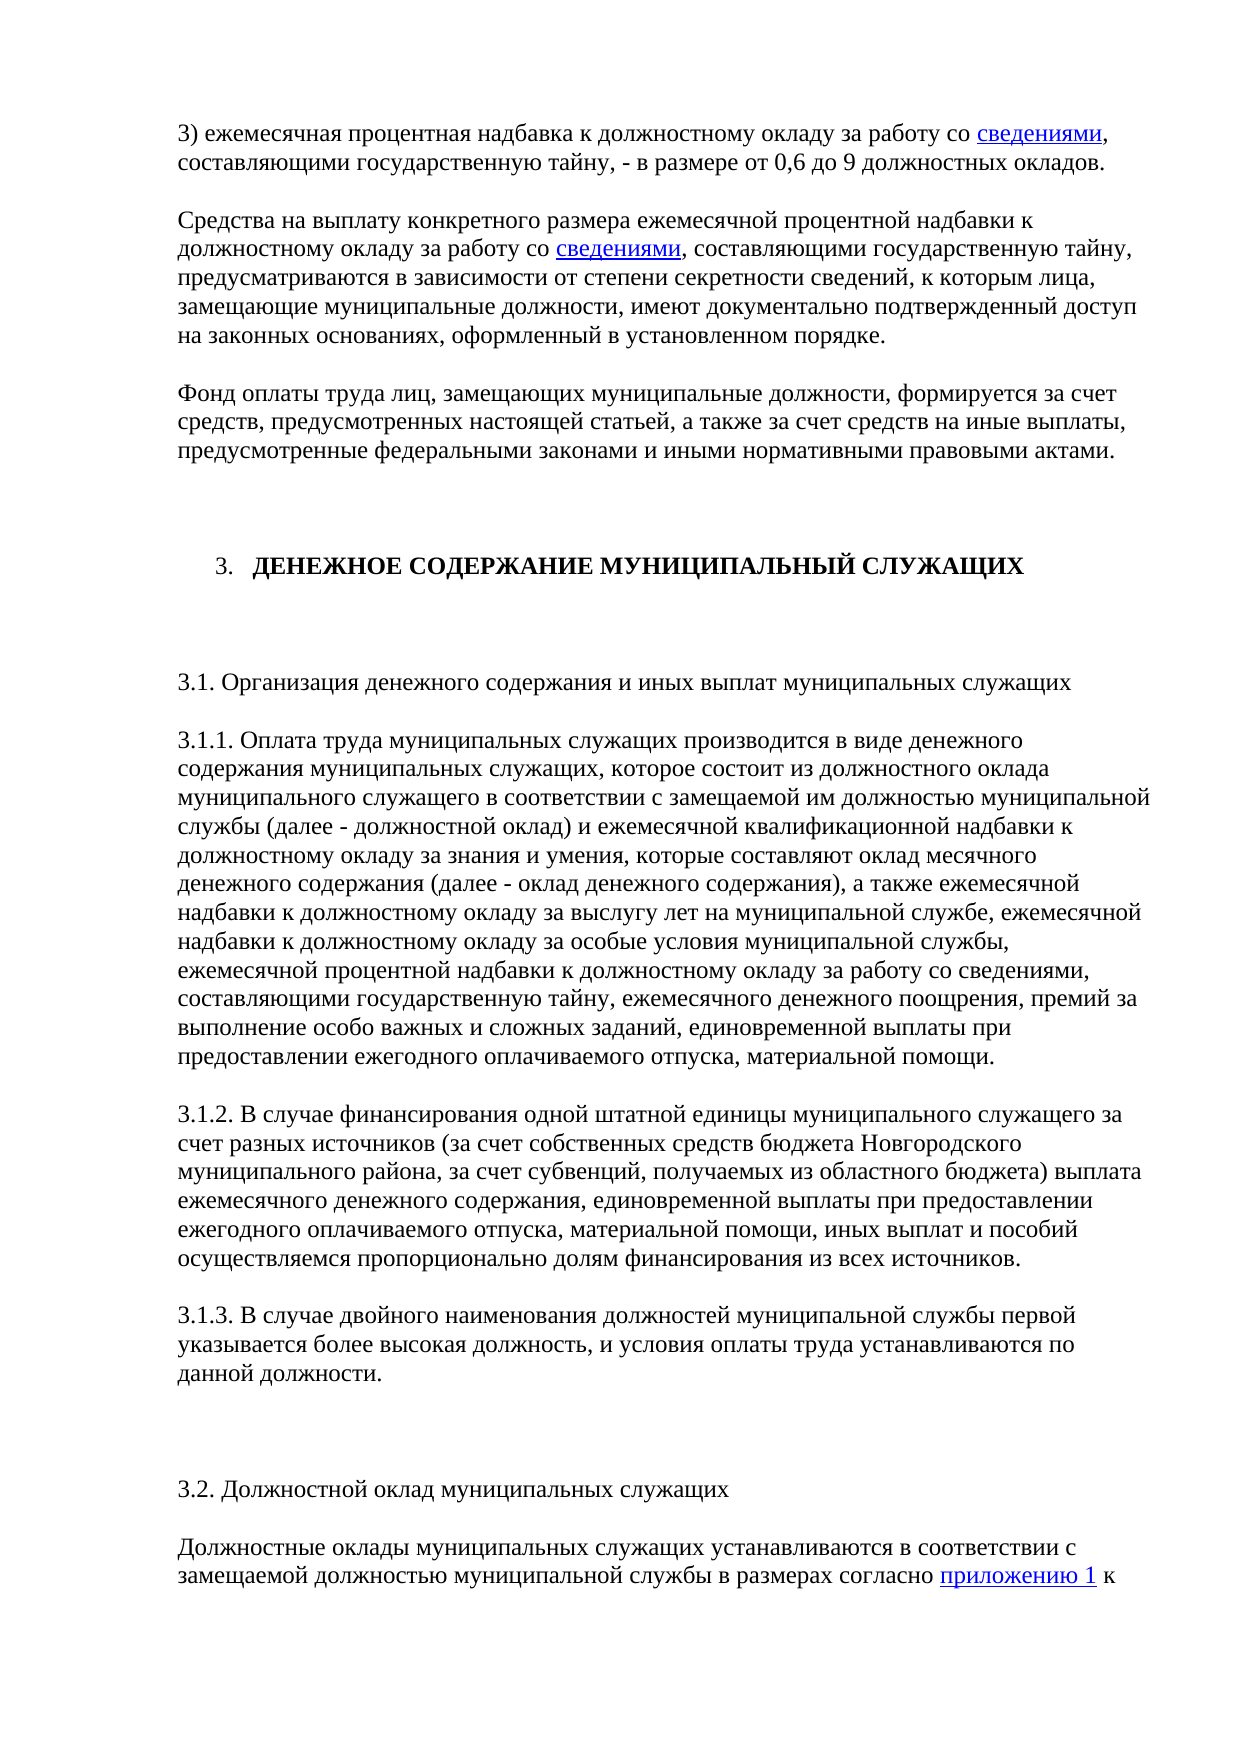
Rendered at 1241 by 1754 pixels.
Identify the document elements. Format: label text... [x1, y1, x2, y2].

text 3.1.1. Оплата труда муниципальных служащих производится в виде денежного содержания муниципальных служащих, которое состоит из должностного оклада муниципального служащего в соответствии с замещаемой им должностью муниципальной службы (далее - должностной оклад) и ежемесячной квалификационной надбавки к должностному окладу за знания и умения, которые составляют оклад месячного денежного содержания (далее - оклад денежного содержания), а также ежемесячной надбавки к должностному окладу за выслугу лет на муниципальной службе, ежемесячной надбавки к должностному окладу за особые условия муниципальной службы, ежемесячной процентной надбавки к должностному окладу за работу со сведениями, составляющими государственную тайну, ежемесячного денежного поощрения, премий за выполнение особо важных и сложных заданий, единовременной выплаты при предоставлении ежегодного оплачиваемого отпуска, материальной помощи. [177, 725, 1152, 1070]
list ДЕНЕЖНОЕ СОДЕРЖАНИЕ МУНИЦИПАЛЬНЫЙ СЛУЖАЩИХ [215, 551, 1152, 580]
text 3.2. Должностной оклад муниципальных служащих [177, 1474, 1152, 1503]
text Средства на выплату конкретного размера ежемесячной процентной надбавки к должностному окладу за работу со сведениями, составляющими государственную тайну, предусматриваются в зависимости от степени секретности сведений, к которым лица, замещающие муниципальные должности, имеют документально подтвержденный доступ на законных основаниях, оформленный в установленном порядке. [177, 205, 1152, 348]
text 3.1.3. В случае двойного наименования должностей муниципальной службы первой указывается более высокая должность, и условия оплаты труда устанавливаются по данной должности. [177, 1301, 1152, 1387]
text 3.1. Организация денежного содержания и иных выплат муниципальных служащих [177, 667, 1152, 696]
text 3) ежемесячная процентная надбавка к должностному окладу за работу со сведениями, составляющими государственную тайну, - в размере от 0,6 до 9 должностных окладов. [177, 118, 1152, 176]
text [177, 1532, 1152, 1589]
text 3.1.2. В случае финансирования одной штатной единицы муниципального служащего за счет разных источников (за счет собственных средств бюджета Новгородского муниципального района, за счет субвенций, получаемых из областного бюджета) выплата ежемесячного денежного содержания, единовременной выплаты при предоставлении ежегодного оплачиваемого отпуска, материальной помощи, иных выплат и пособий осуществляемся пропорционально долям финансирования из всех источников. [177, 1099, 1152, 1271]
text Фонд оплаты труда лиц, замещающих муниципальные должности, формируется за счет средств, предусмотренных настоящей статьей, а также за счет средств на иные выплаты, предусмотренные федеральными законами и иными нормативными правовыми актами. [177, 378, 1152, 464]
